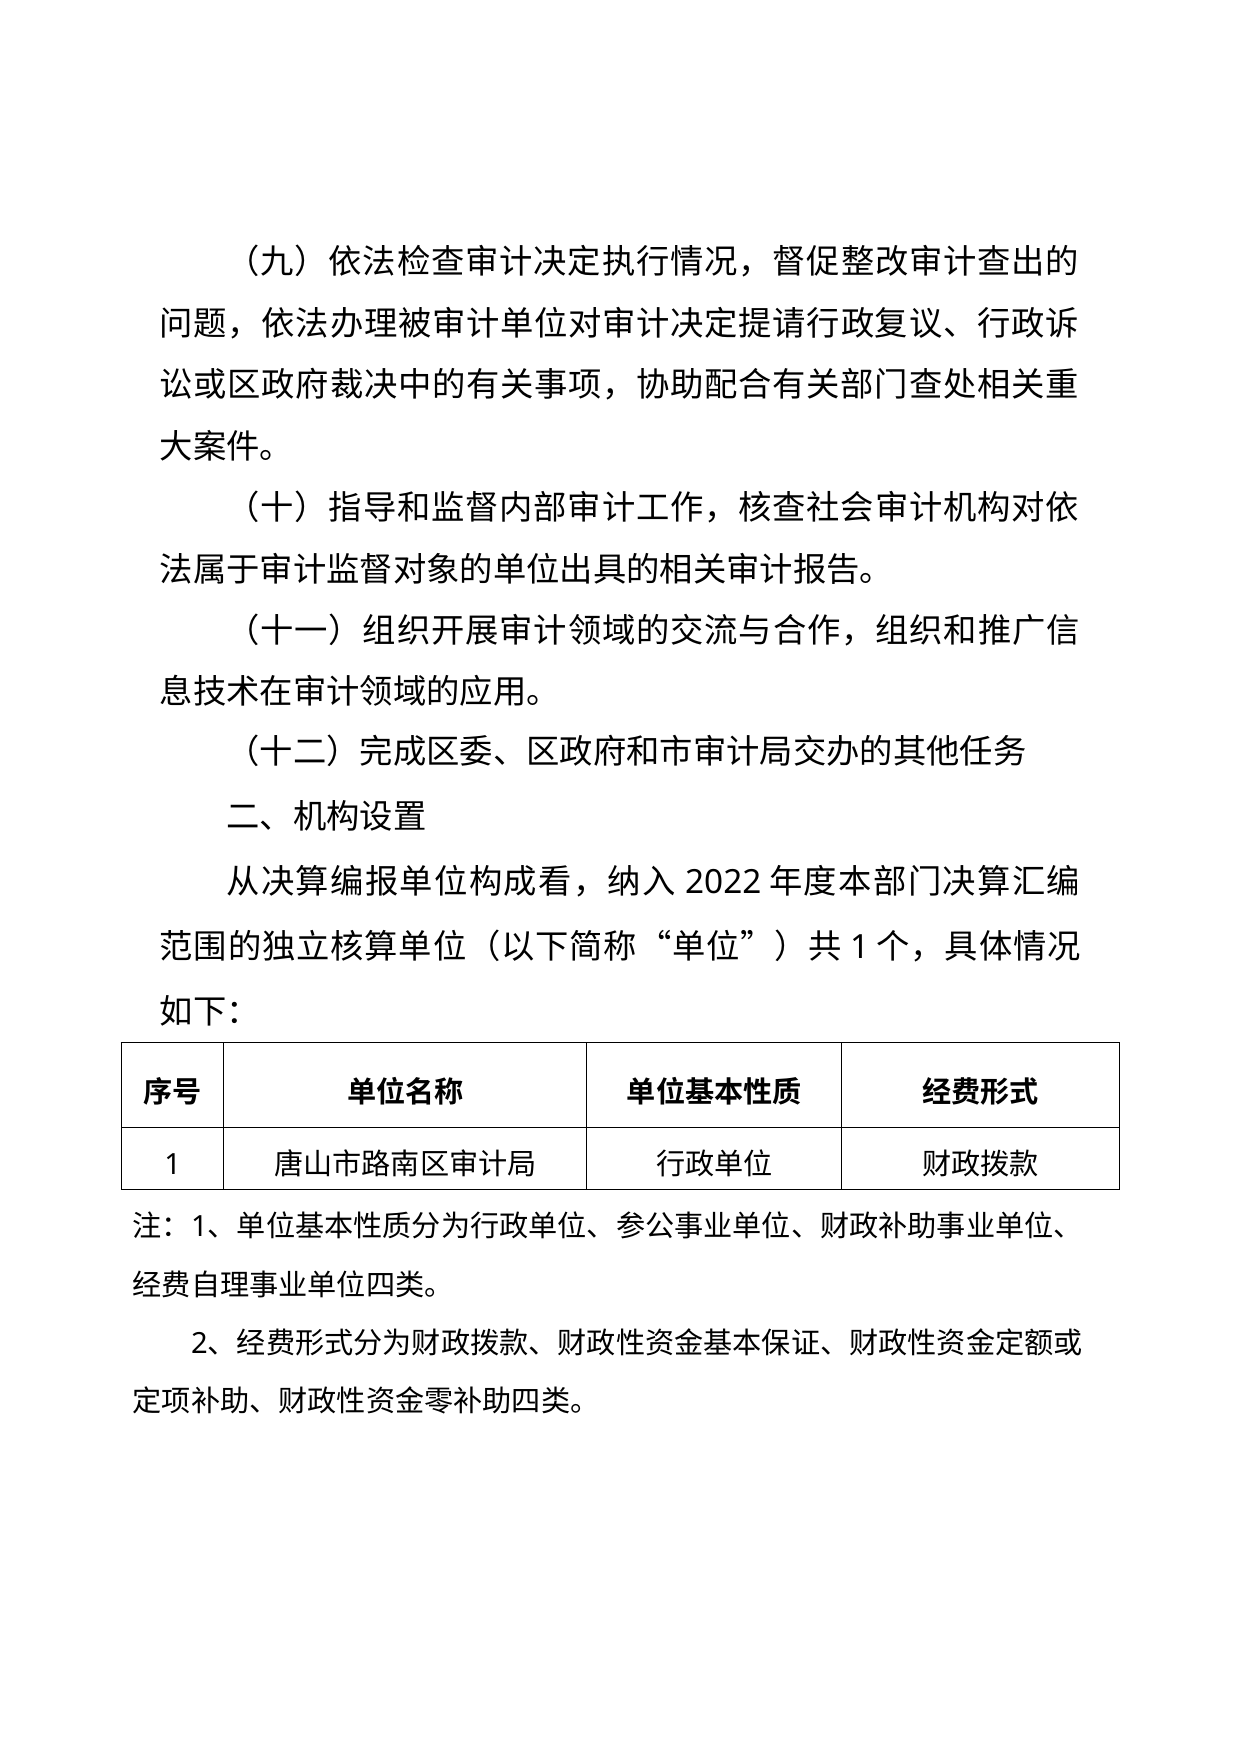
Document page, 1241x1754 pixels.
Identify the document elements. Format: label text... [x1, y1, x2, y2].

table_header 经费形式 [842, 1043, 1119, 1127]
table_cell 行政单位 [587, 1128, 841, 1189]
table_header 单位基本性质 [587, 1043, 841, 1127]
table_cell 注：1、单位基本性质分为行政单位、参公事业单位、财政补助事业单位、经费自理事业单位四类。 2、经费形式分为财政拨款、财政性资金基本保证、财政性资金定额或定项补助、财政性资金零补助四类。 [121, 1190, 1119, 1423]
text 二、机构设置 [159, 781, 1081, 846]
table_header 单位名称 [224, 1043, 586, 1127]
table_cell 唐山市路南区审计局 [224, 1128, 586, 1189]
text （十）指导和监督内部审计工作，核查社会审计机构对依法属于审计监督对象的单位出具的相关审计报告。 [159, 470, 1081, 593]
table_cell 财政拨款 [842, 1128, 1119, 1189]
text 从决算编报单位构成看，纳入2022年度本部门决算汇编范围的独立核算单位（以下简称“单位”）共1个，具体情况如下： [159, 846, 1081, 1041]
text （十一）组织开展审计领域的交流与合作，组织和推广信息技术在审计领域的应用。 [159, 593, 1081, 716]
table_header 序号 [122, 1043, 223, 1127]
text （十二）完成区委、区政府和市审计局交办的其他任务 [159, 716, 1081, 781]
text （九）依法检查审计决定执行情况，督促整改审计查出的问题，依法办理被审计单位对审计决定提请行政复议、行政诉讼或区政府裁决中的有关事项，协助配合有关部门查处相关重大案件。 [159, 224, 1081, 470]
table_cell 1 [122, 1128, 223, 1189]
